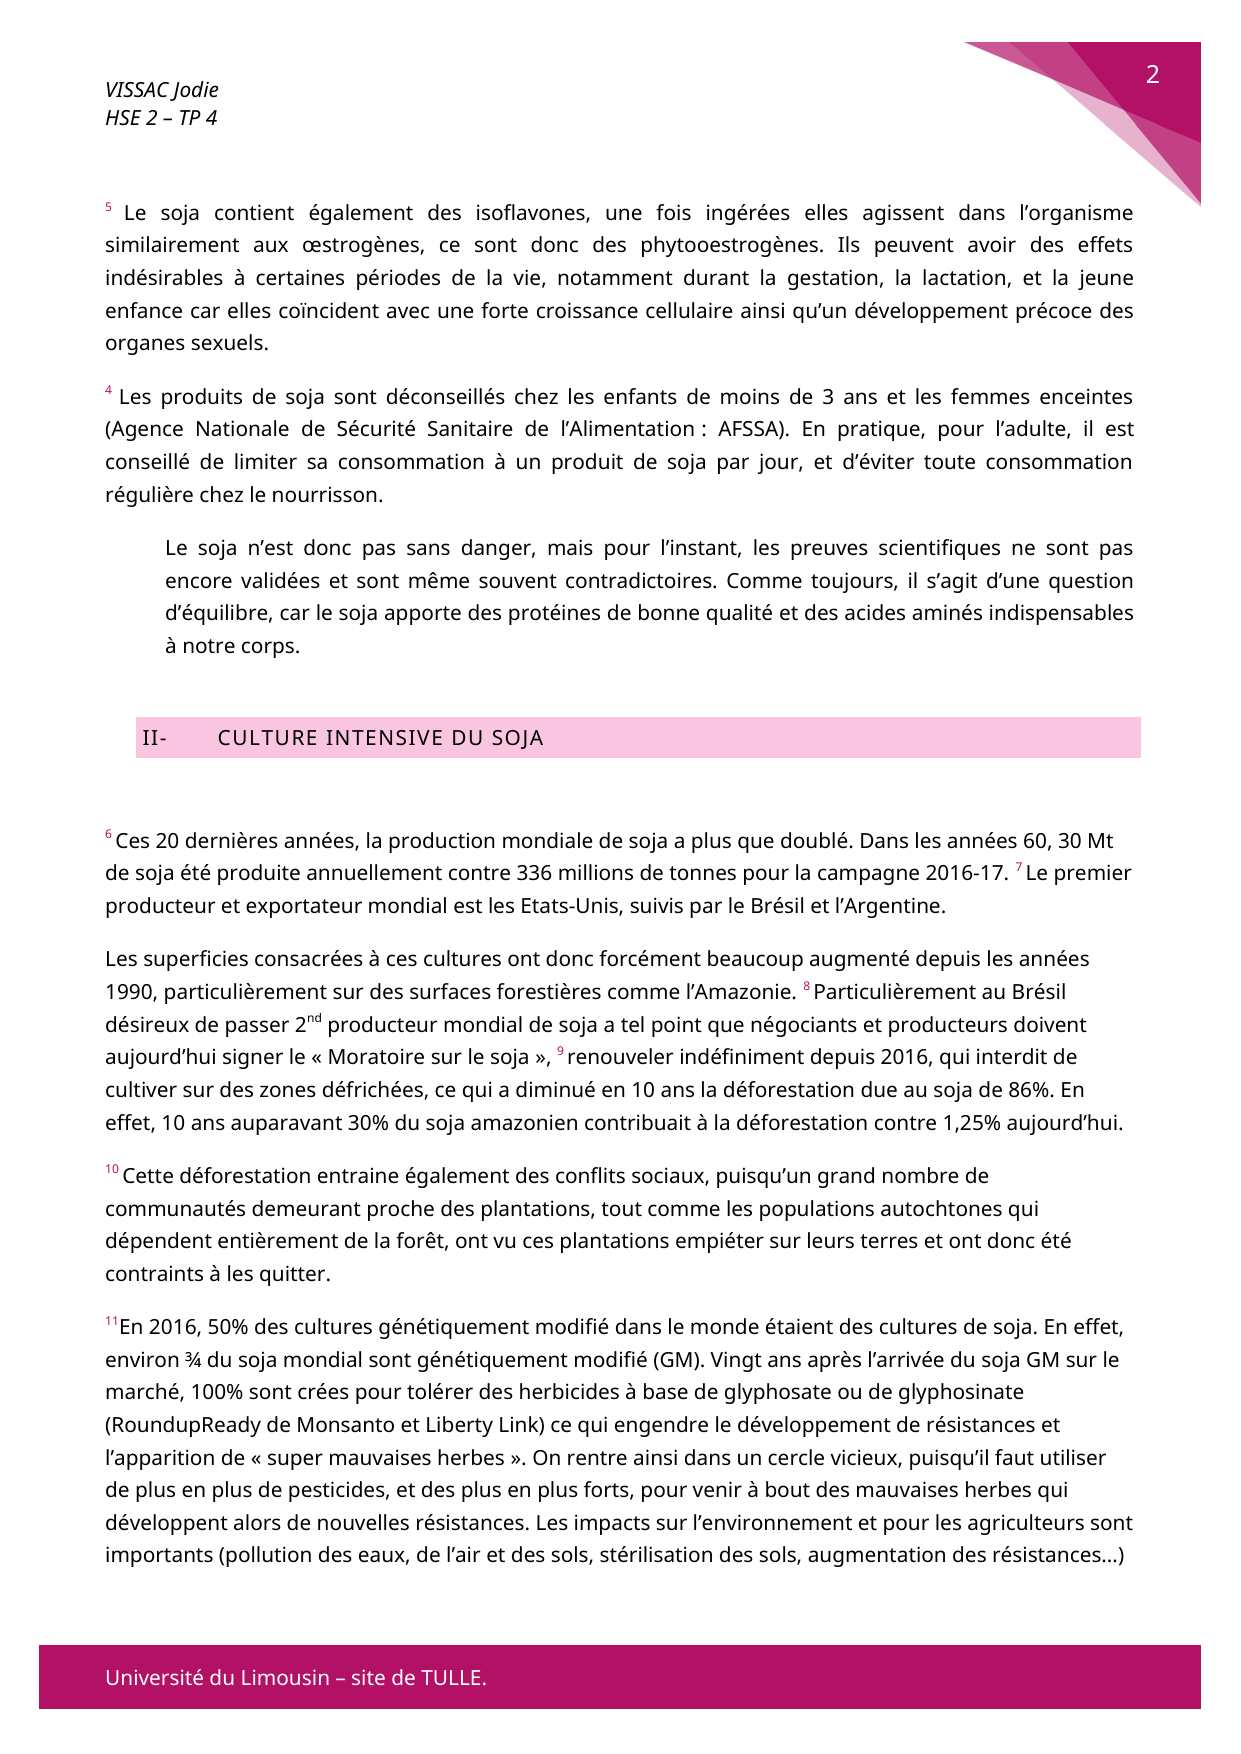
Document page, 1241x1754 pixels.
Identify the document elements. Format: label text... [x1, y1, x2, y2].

subtitle culture intensive du soja [143, 723, 1135, 752]
text 4 Les produits de soja sont déconseillés chez les enfants de moins de 3 ans et les femmes enceintes (Agence Nationale de Sécurité Sanitaire de l’Alimentation : AFSSA). En pratique, pour l’adulte, il est conseillé de limiter sa consommation à un produit de soja par jour, et d’éviter toute consommation régulière chez le nourrisson. [105, 382, 1135, 508]
list Le soja n’est donc pas sans danger, mais pour l’instant, les preuves scientifiques ne sont pas encore validées et sont même souvent contradictoires. Comme toujours, il s’agit d’une question d’équilibre, car le soja apporte des protéines de bonne qualité et des acides aminés indispensables à notre corps. [165, 533, 1135, 659]
picture [963, 42, 1201, 207]
text 6 Ces 20 dernières années, la production mondiale de soja a plus que doublé. Dans les années 60, 30 Mt de soja été produite annuellement contre 336 millions de tonnes pour la campagne 2016-17. 7 Le premier producteur et exportateur mondial est les Etats-Unis, suivis par le Brésil et l’Argentine. [105, 826, 1135, 919]
text 11En 2016, 50% des cultures génétiquement modifié dans le monde étaient des cultures de soja. En effet, environ ¾ du soja mondial sont génétiquement modifié (GM). Vingt ans après l’arrivée du soja GM sur le marché, 100% sont crées pour tolérer des herbicides à base de glyphosate ou de glyphosinate (RoundupReady de Monsanto et Liberty Link) ce qui engendre le développement de résistances et l’apparition de « super mauvaises herbes ». On rentre ainsi dans un cercle vicieux, puisqu’il faut utiliser de plus en plus de pesticides, et des plus en plus forts, pour venir à bout des mauvaises herbes qui développent alors de nouvelles résistances. Les impacts sur l’environnement et pour les agriculteurs sont importants (pollution des eaux, de l’air et des sols, stérilisation des sols, augmentation des résistances…) [105, 1312, 1135, 1569]
text 5 Le soja contient également des isoflavones, une fois ingérées elles agissent dans l’organisme similairement aux œstrogènes, ce sont donc des phytooestrogènes. Ils peuvent avoir des effets indésirables à certaines périodes de la vie, notamment durant la gestation, la lactation, et la jeune enfance car elles coïncident avec une forte croissance cellulaire ainsi qu’un développement précoce des organes sexuels. [105, 198, 1135, 357]
text 10 Cette déforestation entraine également des conflits sociaux, puisqu’un grand nombre de communautés demeurant proche des plantations, tout comme les populations autochtones qui dépendent entièrement de la forêt, ont vu ces plantations empiéter sur leurs terres et ont donc été contraints à les quitter. [105, 1161, 1135, 1287]
text Les superficies consacrées à ces cultures ont donc forcément beaucoup augmenté depuis les années 1990, particulièrement sur des surfaces forestières comme l’Amazonie. 8 Particulièrement au Brésil désireux de passer 2nd producteur mondial de soja a tel point que négociants et producteurs doivent aujourd’hui signer le « Moratoire sur le soja », 9 renouveler indéfiniment depuis 2016, qui interdit de cultiver sur des zones défrichées, ce qui a diminué en 10 ans la déforestation due au soja de 86%. En effet, 10 ans auparavant 30% du soja amazonien contribuait à la déforestation contre 1,25% aujourd’hui. [105, 944, 1135, 1136]
